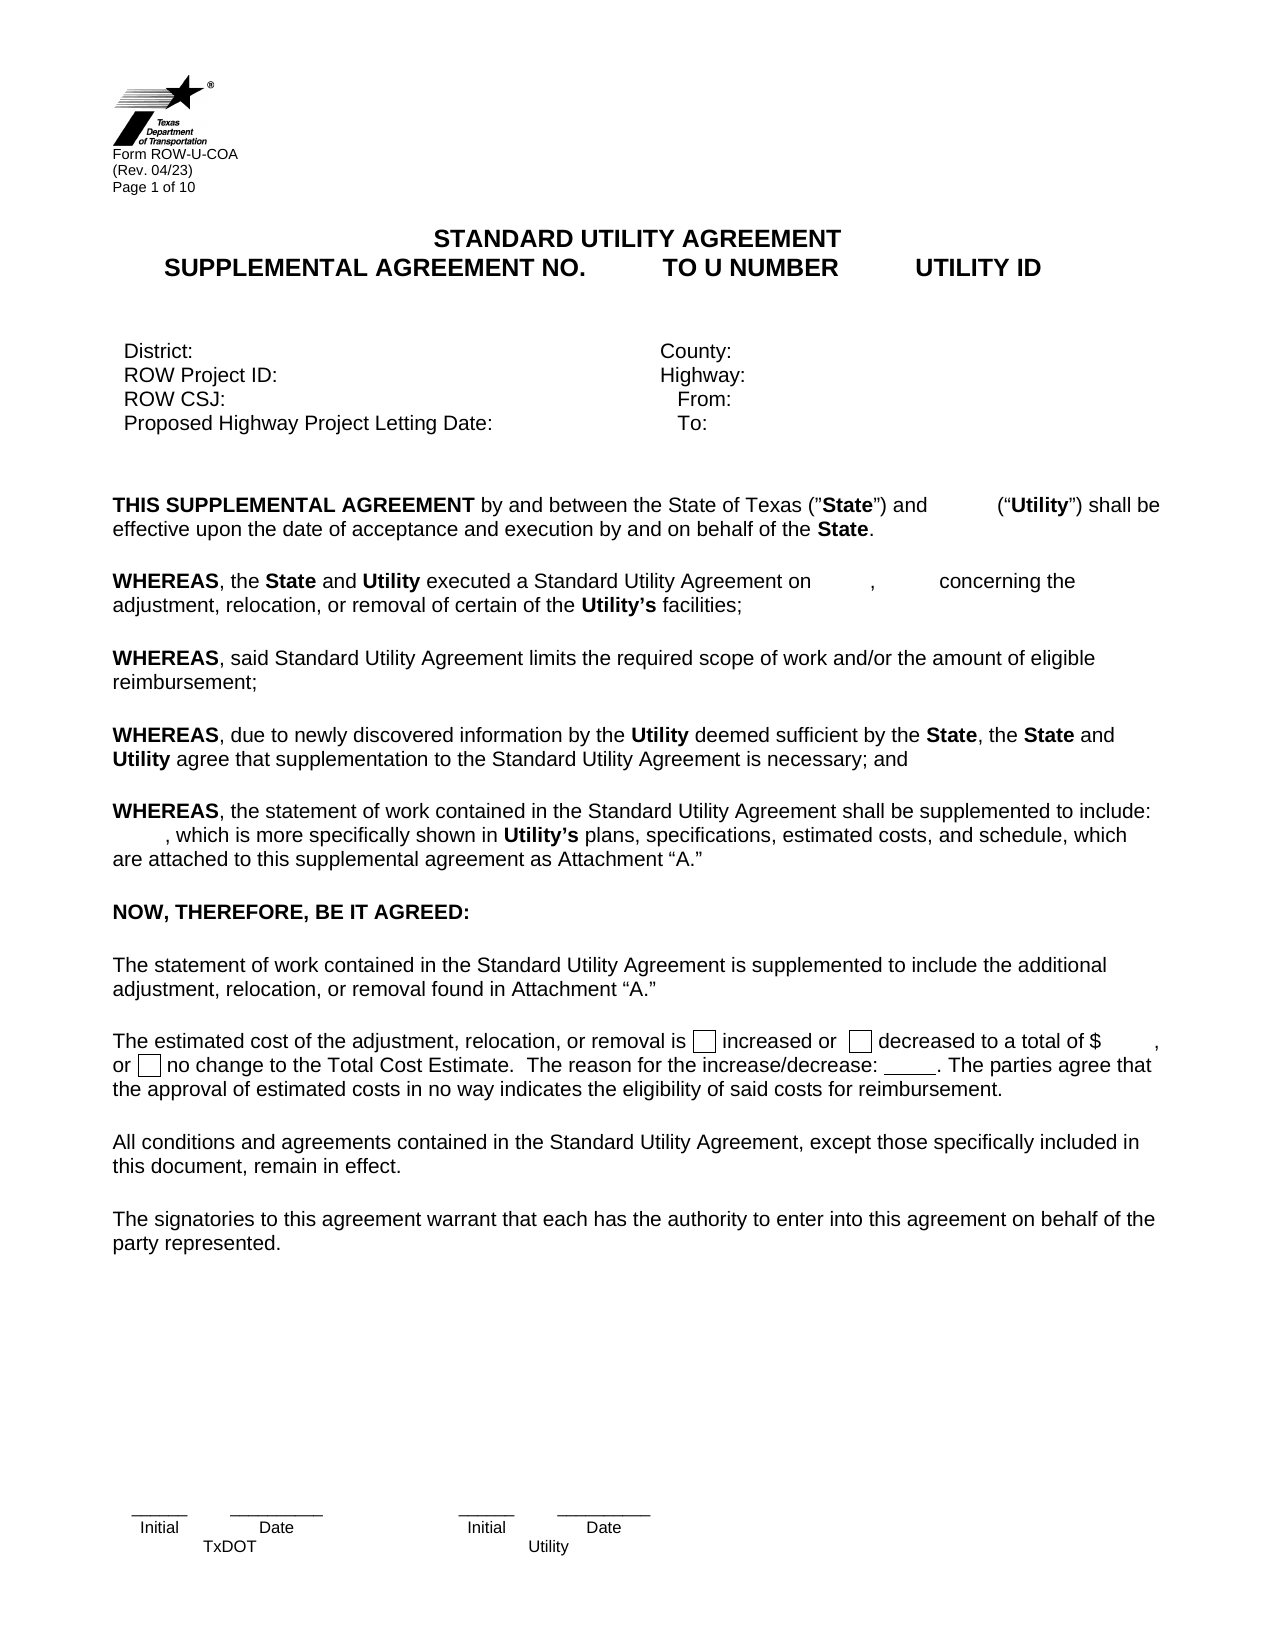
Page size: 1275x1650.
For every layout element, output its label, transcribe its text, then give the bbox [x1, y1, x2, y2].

text WHEREAS, the State and Utility executed a Standard Utility Agreement on , concerning the adjustment, relocation, or removal of certain of the Utility’s facilities; [112, 569, 1162, 617]
text THIS SUPPLEMENTAL AGREEMENT by and between the State of (”State”) and (“Utility”) shall be effective upon the date of acceptance and execution by and on behalf of the State. [112, 493, 1162, 541]
table_cell From: [649, 387, 1155, 411]
table_header District: [113, 339, 649, 363]
table_cell Highway: [649, 363, 1155, 387]
text NOW, THEREFORE, BE IT AGREED: [112, 900, 1162, 924]
table_cell To: [649, 411, 1155, 435]
text WHEREAS, said Standard Utility Agreement limits the required scope of work and/or the amount of eligible reimbursement; [112, 646, 1162, 694]
table_cell ROW Project ID: [113, 363, 649, 387]
text The statement of work contained in the Standard Utility Agreement is supplemented to include the additional adjustment, relocation, or removal found in Attachment “A.” [112, 953, 1162, 1001]
text WHEREAS, the statement of work contained in the Standard Utility Agreement shall be supplemented to include: , which is more specifically shown in Utility’s plans, specifications, estimated costs, and schedule, which are attached to this supplemental agreement as Attachment “A.” [112, 799, 1162, 871]
table_cell Proposed Highway Project Letting Date: [113, 411, 649, 435]
text All conditions and agreements contained in the Standard Utility Agreement, except those specifically included in this document, remain in effect. [112, 1130, 1162, 1178]
text STANDARD UTILITY AGREEMENT [112, 224, 1162, 253]
text SUPPLEMENTAL AGREEMENT NO. TO U NUMBER UTILITY ID [112, 253, 1162, 282]
text The estimated cost of the adjustment, relocation, or removal is increased or decreased to a total of $ , or no change to the Total Cost Estimate. The reason for the increase/decrease: . The parties agree that the approval of estimated costs in no way indicates the eligibility of said costs for reimbursement. [112, 1029, 1162, 1101]
table_header County: [649, 339, 1155, 363]
picture [112, 75, 215, 146]
text The signatories to this agreement warrant that each has the authority to enter into this agreement on behalf of the party represented. [112, 1207, 1162, 1254]
table_cell ROW CSJ: [113, 387, 649, 411]
text WHEREAS, due to newly discovered information by the Utility deemed sufficient by the State, the State and Utility agree that supplementation to the Standard Utility Agreement is necessary; and [112, 723, 1162, 771]
